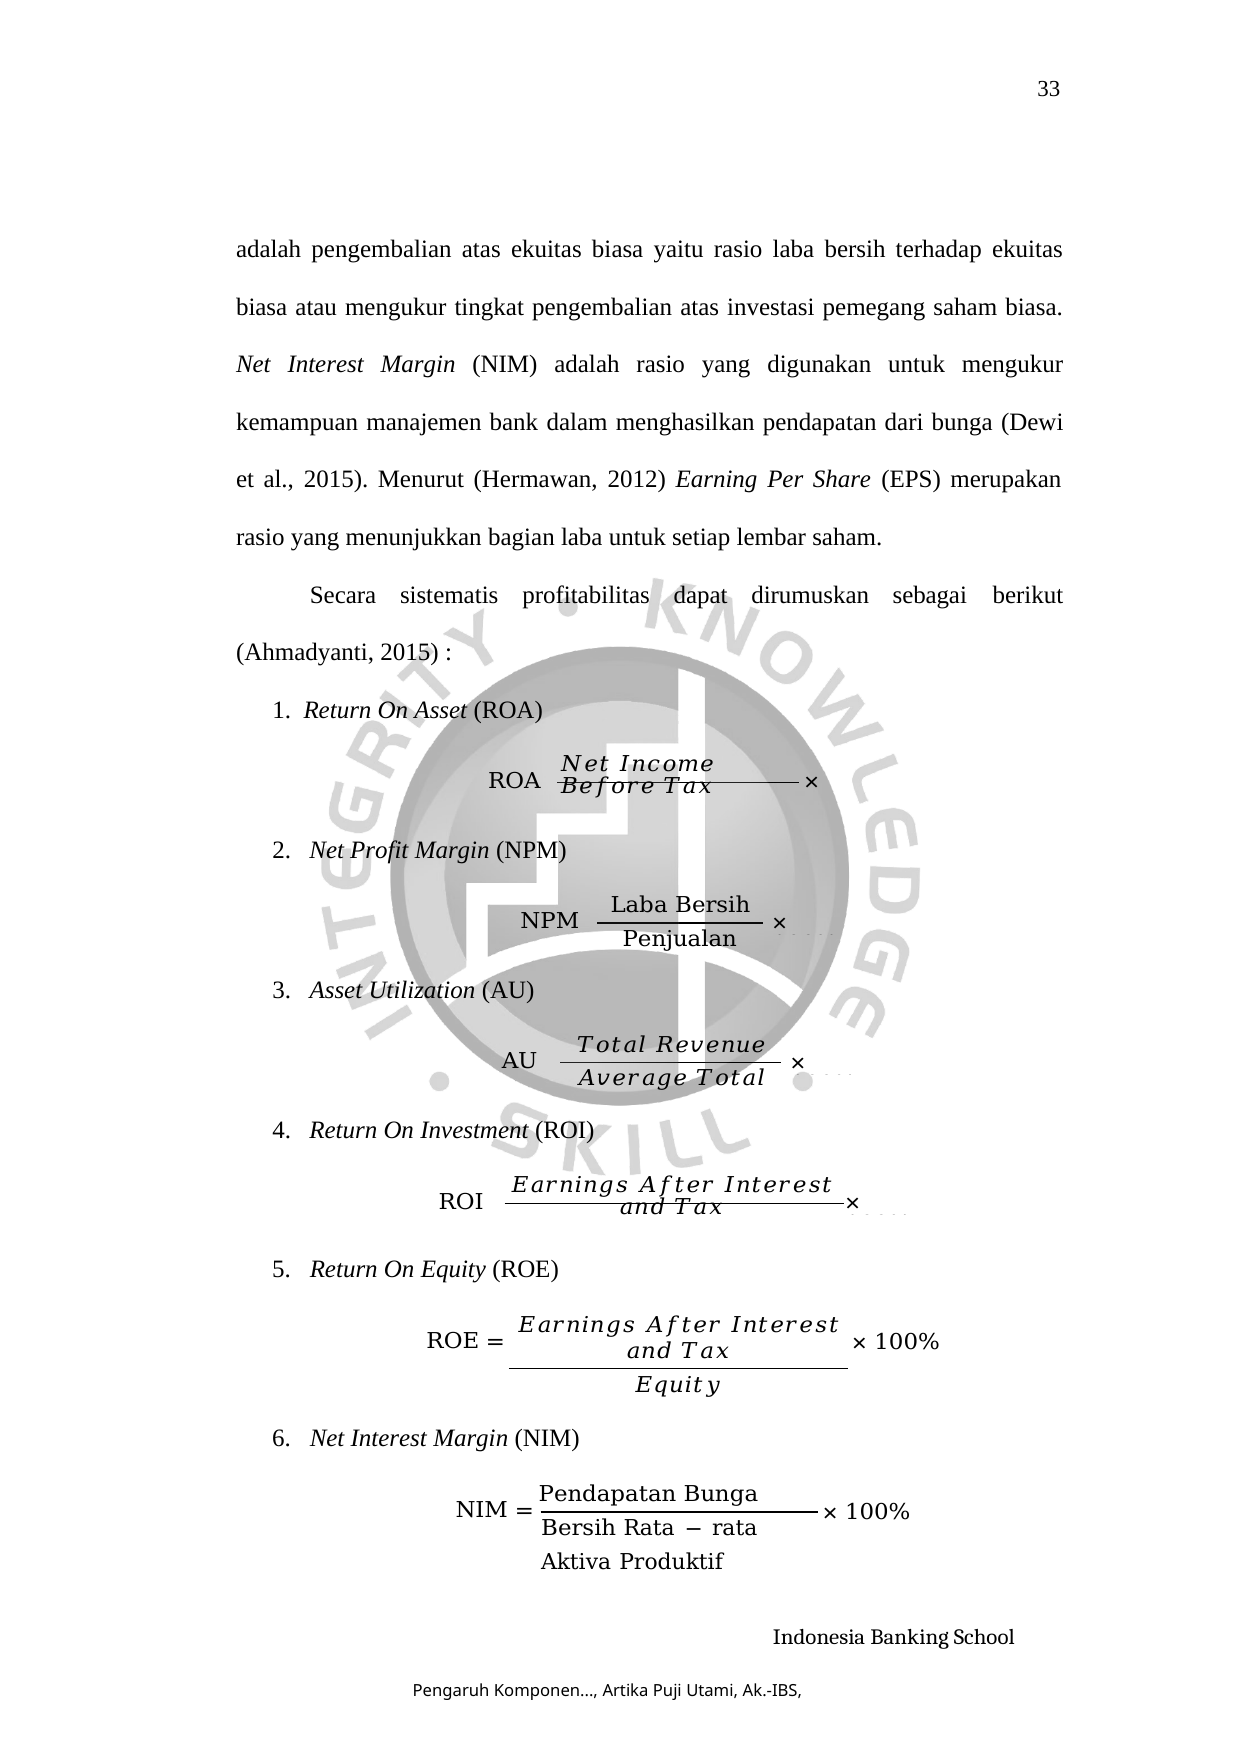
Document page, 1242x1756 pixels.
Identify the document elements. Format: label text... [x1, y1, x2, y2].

list Return On Equity (ROE) [272, 1254, 1167, 1282]
text adalah pengembalian atas ekuitas biasa yaitu rasio laba bersih terhadap ekuitas biasa atau mengukur tingkat pengembalian atas investasi pemegang saham biasa. Net Interest Margin (NIM) adalah rasio yang digunakan untuk mengukur kemampuan manajemen bank dalam menghasilkan pendapatan dari bunga (Dewi et al., 2015). Menurut (Hermawan, 2012) Earning Per Share (EPS) merupakan [236, 234, 1064, 493]
text × 100% [822, 1498, 1167, 1524]
picture [248, 504, 993, 580]
text ROE = [175, 1327, 504, 1353]
text 𝐸𝑞𝑢𝑖𝑡𝑦 [508, 1371, 847, 1397]
text berikut [175, 580, 1063, 608]
list Net Interest Margin (NIM) [272, 1423, 1167, 1451]
picture [248, 608, 993, 1249]
text Pendapatan Bunga Bersih Rata − rata Aktiva Produktif [538, 1480, 817, 1574]
text NIM = [175, 1496, 533, 1522]
text × 100% [852, 1328, 1167, 1354]
text 𝐸𝑎𝑟𝑛𝑖𝑛𝑔𝑠 𝐴𝑓𝑡𝑒𝑟 𝐼𝑛𝑡𝑒𝑟𝑒𝑠𝑡 𝑎𝑛𝑑 𝑇𝑎𝑥 [509, 1311, 847, 1363]
